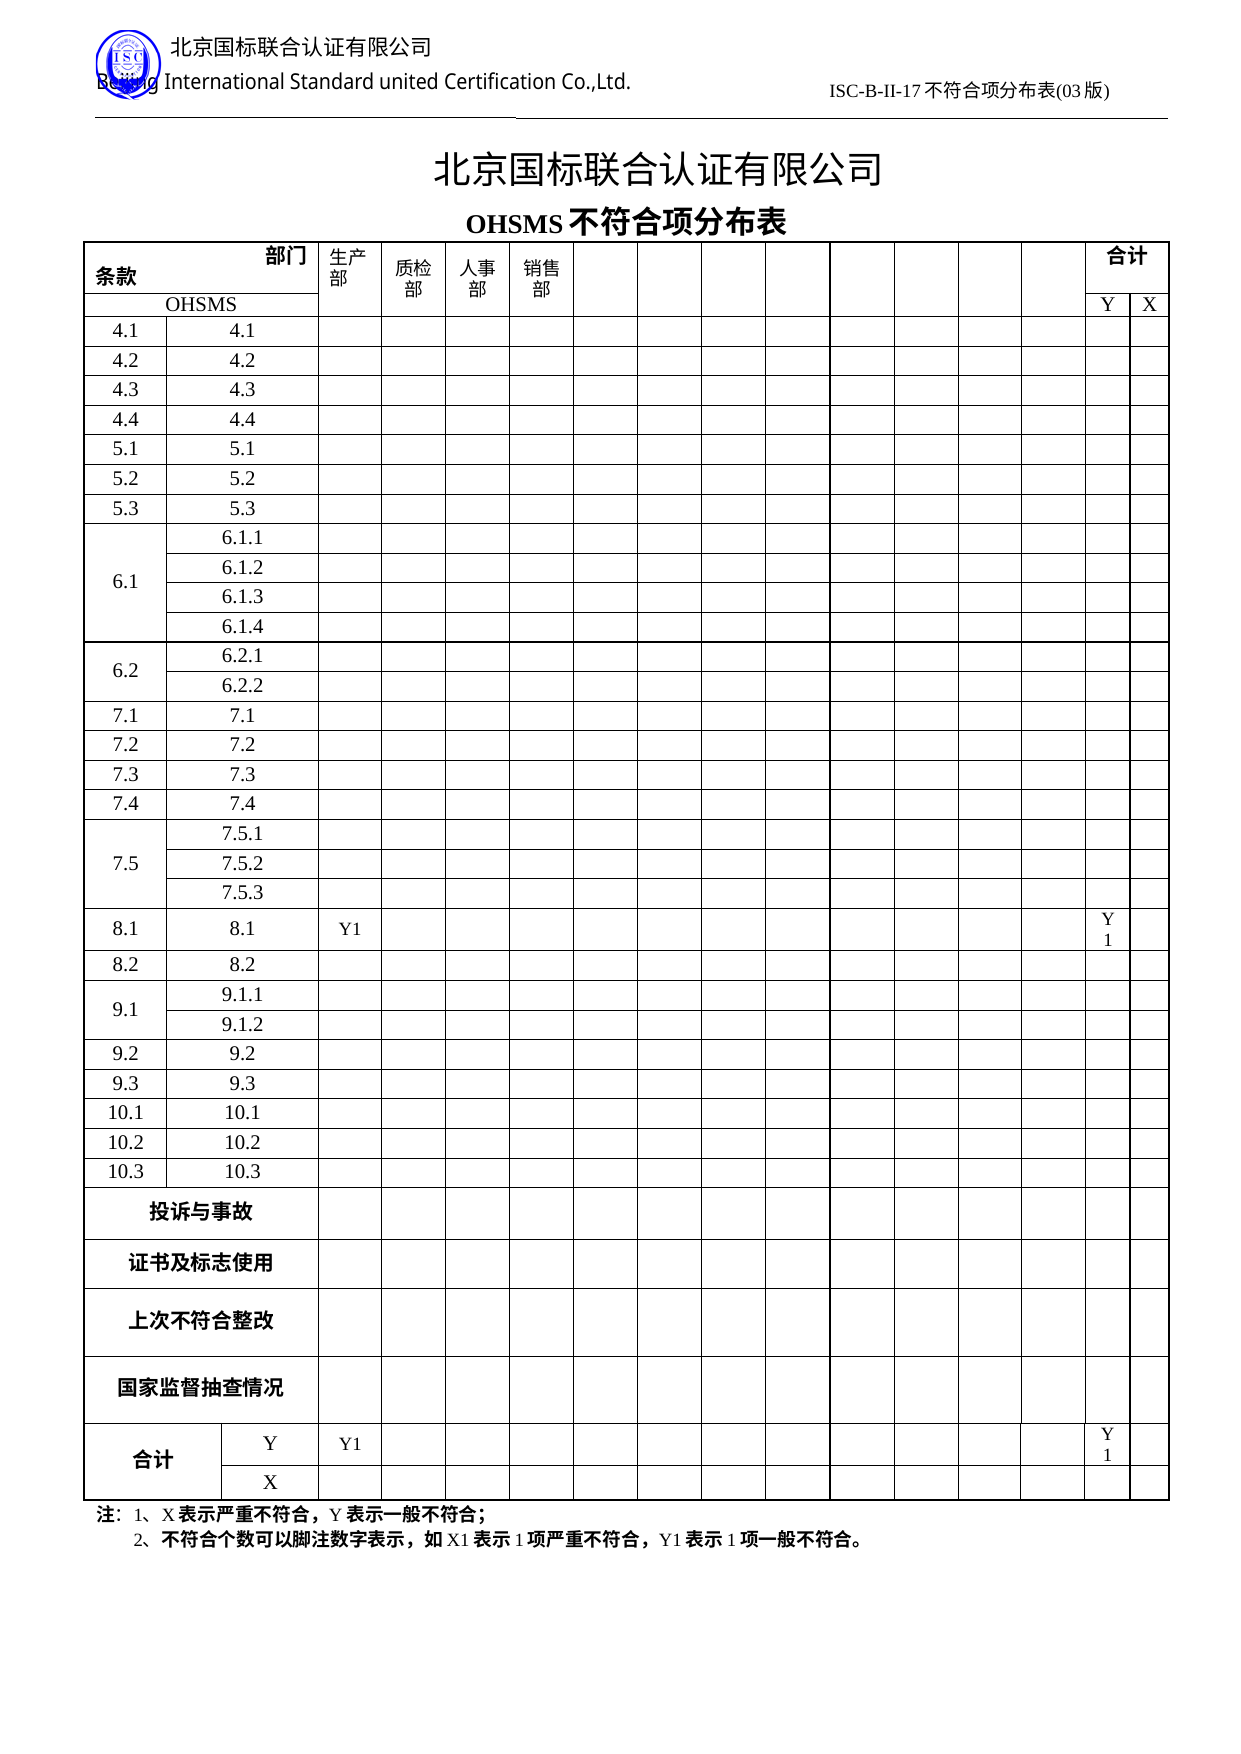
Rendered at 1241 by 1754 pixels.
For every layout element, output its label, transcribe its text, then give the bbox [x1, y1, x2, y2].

table_cell 4.3 [167, 376, 318, 405]
table_cell [319, 672, 381, 701]
table_header 销售部 [510, 243, 573, 316]
table_cell [319, 317, 381, 346]
table_cell [1022, 702, 1085, 730]
table_cell [831, 435, 894, 464]
table_cell [446, 820, 509, 848]
table_cell [831, 1424, 894, 1465]
table_cell [831, 643, 894, 671]
table_header 部门 条款 [85, 243, 318, 293]
table_cell [831, 583, 894, 612]
table_cell 10.1 [167, 1099, 318, 1128]
table_cell [574, 465, 637, 493]
table_cell [446, 702, 509, 730]
table_cell [319, 731, 381, 760]
table_cell [766, 406, 829, 434]
table_cell [510, 820, 573, 848]
table_cell [702, 731, 765, 760]
table_cell [638, 909, 701, 950]
table_cell [959, 672, 1021, 701]
table_cell [895, 465, 958, 493]
table_cell [895, 879, 958, 908]
table_cell [959, 702, 1021, 730]
table_cell 6.1.4 [167, 613, 318, 641]
table_cell [382, 850, 445, 878]
table_cell OHSMS [85, 294, 318, 316]
table_cell [1022, 1099, 1085, 1128]
table_cell [1131, 435, 1168, 464]
table_cell [510, 1011, 573, 1039]
table_cell [959, 1011, 1021, 1039]
table_cell 7.4 [167, 790, 318, 819]
table_cell [1131, 951, 1168, 980]
table_cell [959, 613, 1021, 641]
table_cell [766, 761, 829, 789]
table_cell [831, 1099, 894, 1128]
table_cell [638, 495, 701, 523]
table_cell [831, 702, 894, 730]
table_cell 6.1 [85, 524, 166, 641]
table_cell [510, 702, 573, 730]
table_cell [895, 613, 958, 641]
table_cell [638, 317, 701, 346]
table_cell [1086, 524, 1129, 553]
table_cell [895, 317, 958, 346]
table_cell [319, 981, 381, 1009]
table_cell [446, 1466, 509, 1499]
table_cell [1131, 1289, 1168, 1356]
table_cell [831, 524, 894, 553]
table_cell [1022, 1159, 1085, 1187]
table_cell 9.1.1 [167, 981, 318, 1009]
table_cell Y1 [1085, 1424, 1129, 1465]
table_cell [959, 524, 1021, 553]
table_cell [702, 643, 765, 671]
table_header [895, 243, 958, 316]
table_cell [638, 347, 701, 375]
table_cell [319, 790, 381, 819]
table_cell [510, 465, 573, 493]
table_cell [638, 1040, 701, 1069]
table_cell 7.5.1 [167, 820, 318, 848]
table_cell [382, 909, 445, 950]
table_cell [638, 1159, 701, 1187]
table_cell [702, 1466, 765, 1499]
table_cell [895, 1188, 958, 1239]
picture [95, 30, 163, 99]
table_cell 证书及标志使用 [85, 1240, 318, 1288]
table_cell [702, 465, 765, 493]
table_cell [895, 554, 958, 582]
table_cell [702, 1240, 765, 1288]
table_cell [831, 1357, 894, 1422]
table_cell [1022, 1289, 1085, 1356]
table_cell [1022, 1129, 1085, 1157]
table_cell [574, 347, 637, 375]
table_cell [382, 702, 445, 730]
table_cell [319, 613, 381, 641]
table_cell [382, 1070, 445, 1098]
table_cell [638, 524, 701, 553]
table_cell 4.4 [85, 406, 166, 434]
table_cell [382, 879, 445, 908]
table_cell [895, 643, 958, 671]
table_cell [638, 951, 701, 980]
table_cell [1086, 1011, 1129, 1039]
table_header 合计 [1086, 243, 1168, 293]
table_cell [574, 613, 637, 641]
table_cell [766, 909, 829, 950]
text 北京国标联合认证有限公司 [96, 153, 1157, 191]
table_cell [1022, 524, 1085, 553]
table_cell 7.4 [85, 790, 166, 819]
text OHSMS不符合项分布表 [96, 203, 1157, 241]
table_cell 6.1.2 [167, 554, 318, 582]
table_cell [574, 951, 637, 980]
table_cell [319, 820, 381, 848]
table_cell [638, 1070, 701, 1098]
table_cell [319, 702, 381, 730]
table_cell [895, 731, 958, 760]
table_cell [766, 1240, 829, 1288]
table_cell 投诉与事故 [85, 1188, 318, 1239]
table_cell [638, 1357, 701, 1422]
table_cell [574, 981, 637, 1009]
table_cell [895, 583, 958, 612]
table_cell Y [222, 1424, 318, 1465]
table_cell [446, 1011, 509, 1039]
table_cell [638, 1466, 701, 1499]
table_cell [1131, 820, 1168, 848]
table_cell [382, 1424, 445, 1465]
table_cell [959, 1240, 1021, 1288]
table_cell [510, 1357, 573, 1422]
table_cell [638, 376, 701, 405]
table_cell [895, 435, 958, 464]
table_cell [446, 347, 509, 375]
table_cell [895, 376, 958, 405]
table_cell [1086, 702, 1129, 730]
table_cell [959, 761, 1021, 789]
table_cell [382, 1357, 445, 1422]
table_cell [319, 1159, 381, 1187]
table_cell [895, 1424, 958, 1465]
table_cell [382, 643, 445, 671]
table_cell [382, 1188, 445, 1239]
table_cell [766, 672, 829, 701]
table_cell [1022, 613, 1085, 641]
table_cell 6.1.3 [167, 583, 318, 612]
table_cell [702, 495, 765, 523]
table_cell [574, 583, 637, 612]
table_cell [382, 1040, 445, 1069]
table_cell [831, 406, 894, 434]
table_cell [1131, 731, 1168, 760]
table_cell [574, 406, 637, 434]
table_cell [319, 1240, 381, 1288]
table_cell [1086, 672, 1129, 701]
table_cell [959, 583, 1021, 612]
table_cell [831, 613, 894, 641]
table_cell [1022, 672, 1085, 701]
table_cell [382, 731, 445, 760]
table_header [702, 243, 765, 316]
table_cell [959, 435, 1021, 464]
table_cell [1022, 465, 1085, 493]
table_cell [446, 613, 509, 641]
table_cell [1131, 1040, 1168, 1069]
table_cell [638, 731, 701, 760]
table_cell [1131, 850, 1168, 878]
table_cell [446, 1240, 509, 1288]
table_cell 5.1 [85, 435, 166, 464]
table_cell [446, 554, 509, 582]
table_cell [895, 1129, 958, 1157]
table_cell [959, 554, 1021, 582]
table_cell [1131, 790, 1168, 819]
table_cell [319, 1466, 381, 1499]
table_cell [638, 1188, 701, 1239]
table_cell [319, 376, 381, 405]
table_cell [895, 672, 958, 701]
table_cell 9.2 [167, 1040, 318, 1069]
table_cell [319, 465, 381, 493]
table_cell [702, 1357, 765, 1422]
table_cell [446, 1424, 509, 1465]
table_cell 7.2 [85, 731, 166, 760]
table_cell [702, 1129, 765, 1157]
table_cell [1086, 1070, 1129, 1098]
table_cell 9.2 [85, 1040, 166, 1069]
table_cell [510, 376, 573, 405]
table_cell [831, 1129, 894, 1157]
table_cell [1022, 731, 1085, 760]
table_cell 10.2 [85, 1129, 166, 1157]
table_cell [446, 465, 509, 493]
table_cell [574, 1129, 637, 1157]
table_cell 6.2.2 [167, 672, 318, 701]
table_cell 7.3 [167, 761, 318, 789]
table_cell [1022, 879, 1085, 908]
table_header [638, 243, 701, 316]
table_cell [766, 1040, 829, 1069]
table_cell [574, 702, 637, 730]
table_cell [319, 495, 381, 523]
table_cell [831, 1159, 894, 1187]
table_cell [382, 1159, 445, 1187]
table_cell [510, 524, 573, 553]
table_cell [959, 465, 1021, 493]
table_cell [510, 1289, 573, 1356]
table_cell [702, 613, 765, 641]
table_cell [446, 981, 509, 1009]
table_header [574, 243, 637, 316]
table_cell [1086, 1159, 1129, 1187]
table_header [959, 243, 1021, 316]
table_cell [959, 1188, 1021, 1239]
table_cell [766, 1466, 829, 1499]
table_cell [766, 1357, 829, 1422]
table_cell [1086, 554, 1129, 582]
table_cell [831, 376, 894, 405]
table_cell [702, 951, 765, 980]
table_cell [1131, 524, 1168, 553]
table_cell [382, 1240, 445, 1288]
table_cell 5.1 [167, 435, 318, 464]
table_cell [831, 1188, 894, 1239]
table_cell [1131, 879, 1168, 908]
table_cell [959, 879, 1021, 908]
table_cell [959, 820, 1021, 848]
table_cell [319, 850, 381, 878]
table_cell [1086, 495, 1129, 523]
table_cell [510, 317, 573, 346]
table_cell [638, 643, 701, 671]
table_cell [895, 981, 958, 1009]
table_cell [382, 376, 445, 405]
table_cell [959, 1129, 1021, 1157]
table_header 生产部 [319, 243, 381, 316]
table_cell [446, 1129, 509, 1157]
table_cell [831, 790, 894, 819]
table_cell [638, 879, 701, 908]
table_cell [702, 761, 765, 789]
table_cell [1021, 1424, 1084, 1465]
table_cell 上次不符合整改 [85, 1289, 318, 1356]
table_cell [1131, 1357, 1168, 1422]
table_cell [319, 879, 381, 908]
table_cell [319, 347, 381, 375]
table_cell [510, 554, 573, 582]
text 注：1、X表示严重不符合，Y表示一般不符合； [96, 1501, 1157, 1526]
table_cell 7.1 [85, 702, 166, 730]
table_cell [1086, 317, 1129, 346]
table_cell [895, 951, 958, 980]
table_cell [1086, 1188, 1129, 1239]
table_cell [574, 761, 637, 789]
table_cell [895, 1070, 958, 1098]
table_cell [766, 731, 829, 760]
table_cell [766, 1159, 829, 1187]
table_cell [319, 761, 381, 789]
table_cell [702, 1011, 765, 1039]
table_cell [1131, 1240, 1168, 1288]
table_cell [574, 820, 637, 848]
table_cell [1022, 643, 1085, 671]
table_cell [702, 1289, 765, 1356]
table_cell [510, 790, 573, 819]
table_cell [510, 850, 573, 878]
table_cell [895, 1159, 958, 1187]
table_cell [1131, 672, 1168, 701]
table_cell [638, 465, 701, 493]
table_cell [1021, 1466, 1084, 1499]
table_cell [1086, 1129, 1129, 1157]
table_cell [510, 909, 573, 950]
table_header [1022, 243, 1085, 316]
table_cell [574, 731, 637, 760]
table_cell [895, 1099, 958, 1128]
table_cell [1086, 376, 1129, 405]
table_cell [1086, 981, 1129, 1009]
table_cell [895, 820, 958, 848]
table_cell [638, 761, 701, 789]
table_cell [1086, 761, 1129, 789]
table_cell 8.1 [167, 909, 318, 950]
table_cell [1131, 1424, 1168, 1465]
table_cell [574, 909, 637, 950]
table_cell [446, 790, 509, 819]
table_cell [702, 435, 765, 464]
table_cell [766, 613, 829, 641]
table_cell [382, 1129, 445, 1157]
table_cell [959, 790, 1021, 819]
table_cell [382, 1011, 445, 1039]
table_cell [574, 1357, 637, 1422]
table_cell [702, 909, 765, 950]
table_cell [1131, 909, 1168, 950]
table_cell [959, 850, 1021, 878]
table_cell 10.3 [167, 1159, 318, 1187]
table_cell [446, 1040, 509, 1069]
table_cell [574, 1099, 637, 1128]
table_cell [895, 1466, 958, 1499]
table_cell [510, 1129, 573, 1157]
table_cell [638, 702, 701, 730]
table_cell 9.1 [85, 981, 166, 1039]
table_cell [1022, 495, 1085, 523]
table_cell [766, 1188, 829, 1239]
table_cell 10.3 [85, 1159, 166, 1187]
table_cell [382, 495, 445, 523]
table_cell [446, 583, 509, 612]
table_cell [446, 406, 509, 434]
table_cell 9.3 [85, 1070, 166, 1098]
table_cell [1131, 981, 1168, 1009]
table_cell 6.2.1 [167, 643, 318, 671]
table_cell [638, 1099, 701, 1128]
table_cell [319, 643, 381, 671]
table_cell [702, 981, 765, 1009]
table_cell [574, 1240, 637, 1288]
table_cell [1131, 1099, 1168, 1128]
table_cell [766, 820, 829, 848]
table_cell [446, 672, 509, 701]
table_cell [895, 761, 958, 789]
table_cell [895, 495, 958, 523]
table_cell [638, 406, 701, 434]
table_cell [1022, 850, 1085, 878]
table_cell 7.5.3 [167, 879, 318, 908]
table_cell [895, 347, 958, 375]
table_cell 5.3 [85, 495, 166, 523]
table_cell [895, 406, 958, 434]
table_cell [382, 981, 445, 1009]
table_cell [319, 951, 381, 980]
table_cell [766, 981, 829, 1009]
table_cell [831, 1240, 894, 1288]
table_cell [510, 951, 573, 980]
table_cell [895, 1011, 958, 1039]
table_cell [382, 524, 445, 553]
table_cell [638, 1011, 701, 1039]
table_cell [702, 524, 765, 553]
table_cell [959, 643, 1021, 671]
table_cell [766, 465, 829, 493]
table_cell [574, 554, 637, 582]
table_cell [895, 1289, 958, 1356]
table_cell [446, 1188, 509, 1239]
table_cell [382, 406, 445, 434]
table_cell [382, 672, 445, 701]
table_cell [1022, 951, 1085, 980]
table_header 质检部 [382, 243, 445, 316]
table_cell [1086, 583, 1129, 612]
table_cell [959, 406, 1021, 434]
table_cell [446, 495, 509, 523]
table_cell [1022, 406, 1085, 434]
table_cell [831, 1040, 894, 1069]
table_cell [510, 1099, 573, 1128]
table_cell [1086, 406, 1129, 434]
table_cell [1086, 1357, 1129, 1422]
table_header [831, 243, 894, 316]
table_cell [831, 317, 894, 346]
table_cell [638, 1129, 701, 1157]
table_cell 7.1 [167, 702, 318, 730]
table_cell [766, 1289, 829, 1356]
table_cell [831, 761, 894, 789]
table_cell [831, 347, 894, 375]
table_cell 4.1 [167, 317, 318, 346]
table_cell [638, 820, 701, 848]
table_cell [702, 554, 765, 582]
table_cell [1131, 465, 1168, 493]
table_cell [319, 1040, 381, 1069]
table_cell 8.2 [167, 951, 318, 980]
table_cell [1086, 613, 1129, 641]
table_cell [1131, 1466, 1168, 1499]
table_cell 9.3 [167, 1070, 318, 1098]
table_cell [1022, 435, 1085, 464]
table_cell [382, 1466, 445, 1499]
table_cell [510, 1070, 573, 1098]
table_cell 10.2 [167, 1129, 318, 1157]
table_cell [702, 1159, 765, 1187]
table_cell [1131, 347, 1168, 375]
table_cell Y1 [319, 1424, 381, 1465]
table_cell [446, 524, 509, 553]
table_cell [319, 1070, 381, 1098]
table_cell [1086, 465, 1129, 493]
table_cell 合计 [85, 1424, 221, 1499]
table_cell [382, 435, 445, 464]
table_cell [382, 317, 445, 346]
table_cell 8.2 [85, 951, 166, 980]
table_cell [319, 435, 381, 464]
table_cell [510, 879, 573, 908]
table_header [766, 243, 829, 316]
table_cell [766, 951, 829, 980]
table_cell [1131, 317, 1168, 346]
table_cell [574, 524, 637, 553]
table_cell [1086, 347, 1129, 375]
table_cell [959, 1466, 1020, 1499]
table_cell 7.5 [85, 820, 166, 908]
table_cell [1086, 643, 1129, 671]
table_cell [1022, 554, 1085, 582]
table_cell [1022, 583, 1085, 612]
table_cell [446, 1159, 509, 1187]
table_cell [1022, 790, 1085, 819]
table_cell [766, 376, 829, 405]
table_cell [959, 1040, 1021, 1069]
table_cell [959, 1099, 1021, 1128]
table_cell [1131, 1070, 1168, 1098]
table_cell [1131, 376, 1168, 405]
table_cell [382, 951, 445, 980]
table_cell [574, 1159, 637, 1187]
table_cell [446, 731, 509, 760]
table_cell [959, 347, 1021, 375]
table_cell [895, 702, 958, 730]
table_cell [831, 1011, 894, 1039]
table_header 人事部 [446, 243, 509, 316]
table_cell [446, 909, 509, 950]
table_cell [382, 820, 445, 848]
table_cell [382, 465, 445, 493]
table_cell [959, 981, 1021, 1009]
table_cell [1131, 1129, 1168, 1157]
table_cell [831, 465, 894, 493]
table_cell [831, 554, 894, 582]
table_cell 5.2 [167, 465, 318, 493]
table_cell [831, 1289, 894, 1356]
table_cell [1131, 613, 1168, 641]
table_cell [510, 1188, 573, 1239]
table_cell [574, 495, 637, 523]
table_cell [574, 1070, 637, 1098]
table_cell [319, 1289, 381, 1356]
table_cell [1086, 790, 1129, 819]
table_cell [959, 495, 1021, 523]
table_cell [766, 347, 829, 375]
table_cell [319, 524, 381, 553]
table_cell [1086, 850, 1129, 878]
table_cell [702, 820, 765, 848]
table_cell [831, 672, 894, 701]
table_cell [319, 1099, 381, 1128]
table_cell [831, 731, 894, 760]
table_cell [895, 790, 958, 819]
table_cell [1022, 1357, 1085, 1422]
table_cell [766, 643, 829, 671]
table_cell [382, 583, 445, 612]
table_cell [766, 1129, 829, 1157]
table_cell [574, 1466, 637, 1499]
table_cell 4.2 [85, 347, 166, 375]
table_cell [1022, 376, 1085, 405]
table_cell [446, 317, 509, 346]
table_cell [766, 850, 829, 878]
table_cell [574, 879, 637, 908]
table_cell [959, 909, 1021, 950]
table_cell [638, 1240, 701, 1288]
table_cell [574, 1040, 637, 1069]
table_cell [702, 376, 765, 405]
table_cell [702, 1070, 765, 1098]
table_cell [1086, 1240, 1129, 1288]
table_cell 4.1 [85, 317, 166, 346]
table_cell [638, 1289, 701, 1356]
table_cell [1131, 1011, 1168, 1039]
table_cell 4.2 [167, 347, 318, 375]
table_cell [510, 1466, 573, 1499]
table_cell [1022, 981, 1085, 1009]
table_cell [510, 347, 573, 375]
table_cell [638, 672, 701, 701]
table_cell [702, 1099, 765, 1128]
table_cell [895, 850, 958, 878]
table_cell [382, 761, 445, 789]
table_cell [702, 790, 765, 819]
table_cell [446, 376, 509, 405]
table_cell [1131, 702, 1168, 730]
table_cell [702, 317, 765, 346]
table_cell [510, 583, 573, 612]
table_cell [1131, 1188, 1168, 1239]
table_cell [895, 1240, 958, 1288]
table_cell [1131, 1159, 1168, 1187]
table_cell [574, 643, 637, 671]
table_cell [1022, 347, 1085, 375]
table_cell [638, 981, 701, 1009]
table_cell [382, 1099, 445, 1128]
table_cell 5.3 [167, 495, 318, 523]
table_cell [319, 583, 381, 612]
table_cell [895, 1357, 958, 1422]
table_cell [1131, 554, 1168, 582]
table_cell [638, 613, 701, 641]
table_cell 7.5.2 [167, 850, 318, 878]
table_cell [959, 731, 1021, 760]
table_cell [446, 1289, 509, 1356]
table_cell [382, 554, 445, 582]
table_cell [1022, 317, 1085, 346]
table_cell [895, 909, 958, 950]
table_cell [895, 524, 958, 553]
table_cell [446, 761, 509, 789]
table_cell 6.2 [85, 643, 166, 701]
table_cell [574, 1011, 637, 1039]
table_cell 4.3 [85, 376, 166, 405]
table_cell [446, 1357, 509, 1422]
table_cell [510, 761, 573, 789]
table_cell [959, 1357, 1021, 1422]
table_cell 6.1.1 [167, 524, 318, 553]
table_cell [574, 850, 637, 878]
table_cell [831, 981, 894, 1009]
table_cell [1086, 1040, 1129, 1069]
table_cell [1086, 1099, 1129, 1128]
table_cell [510, 435, 573, 464]
table_cell 4.4 [167, 406, 318, 434]
table_cell 9.1.2 [167, 1011, 318, 1039]
table_cell [638, 435, 701, 464]
table_cell [959, 1424, 1020, 1465]
table_cell Y [1086, 294, 1129, 316]
table_cell [382, 613, 445, 641]
table_cell [766, 879, 829, 908]
table_cell [1022, 1240, 1085, 1288]
table_cell [766, 495, 829, 523]
text 2、不符合个数可以脚注数字表示，如X1表示1项严重不符合，Y1表示1项一般不符合。 [96, 1526, 1157, 1551]
table_cell [446, 643, 509, 671]
table_cell 5.2 [85, 465, 166, 493]
table_cell [1022, 909, 1085, 950]
table_cell [446, 850, 509, 878]
table_cell [1085, 1466, 1129, 1499]
table_cell [574, 1289, 637, 1356]
table_cell [1086, 820, 1129, 848]
table_cell [574, 1188, 637, 1239]
table_cell [702, 406, 765, 434]
table_cell [831, 1466, 894, 1499]
table_cell [831, 879, 894, 908]
table_cell [638, 1424, 701, 1465]
table_cell [319, 406, 381, 434]
table_cell [1022, 1188, 1085, 1239]
table_cell [510, 981, 573, 1009]
table_cell [510, 643, 573, 671]
table_cell [959, 1289, 1021, 1356]
table_cell [1086, 879, 1129, 908]
table_cell [1131, 406, 1168, 434]
table_cell [510, 672, 573, 701]
table_cell X [222, 1466, 318, 1499]
table_cell [1086, 951, 1129, 980]
table_cell [382, 1289, 445, 1356]
table_cell [510, 1159, 573, 1187]
table_cell [319, 1357, 381, 1422]
table_cell [1022, 1070, 1085, 1098]
table_cell [510, 613, 573, 641]
table_cell [446, 1099, 509, 1128]
table_cell Y1 [319, 909, 381, 950]
table_cell [1022, 1040, 1085, 1069]
table_cell [1131, 495, 1168, 523]
table_cell [638, 850, 701, 878]
table_cell [574, 435, 637, 464]
table_cell [766, 790, 829, 819]
table_cell [319, 1011, 381, 1039]
table_cell [1022, 820, 1085, 848]
table_cell [574, 790, 637, 819]
table_cell [959, 317, 1021, 346]
table_cell [1131, 761, 1168, 789]
table_cell [319, 1188, 381, 1239]
table_cell [446, 1070, 509, 1098]
table_cell [510, 1424, 573, 1465]
table_cell [959, 1159, 1021, 1187]
table_cell [702, 672, 765, 701]
table_cell [702, 702, 765, 730]
table_cell [766, 1070, 829, 1098]
table_cell [766, 524, 829, 553]
table_cell [766, 1011, 829, 1039]
table_cell [510, 495, 573, 523]
table_cell [766, 1424, 829, 1465]
table_cell [766, 317, 829, 346]
table_cell [831, 495, 894, 523]
table_cell [702, 583, 765, 612]
table_cell [574, 376, 637, 405]
table_cell [702, 1040, 765, 1069]
table_cell [766, 554, 829, 582]
table_cell 7.3 [85, 761, 166, 789]
table_cell [1086, 1289, 1129, 1356]
table_cell [510, 1240, 573, 1288]
table_cell [702, 850, 765, 878]
table_cell [766, 435, 829, 464]
table_cell [895, 1040, 958, 1069]
table_cell [702, 1188, 765, 1239]
table_cell [638, 790, 701, 819]
table_cell [831, 850, 894, 878]
table_cell [1022, 1011, 1085, 1039]
table_cell 国家监督抽查情况 [85, 1357, 318, 1422]
table_cell [446, 951, 509, 980]
table_cell [510, 406, 573, 434]
table_cell [510, 1040, 573, 1069]
table_cell [1131, 643, 1168, 671]
table_cell [382, 347, 445, 375]
table_cell [766, 583, 829, 612]
table_cell [959, 951, 1021, 980]
table_cell [574, 317, 637, 346]
table_cell [702, 879, 765, 908]
table_cell [1086, 731, 1129, 760]
table_cell [766, 702, 829, 730]
table_cell [831, 1070, 894, 1098]
table_cell 10.1 [85, 1099, 166, 1128]
table_cell [831, 951, 894, 980]
table_cell [446, 435, 509, 464]
table_cell [319, 554, 381, 582]
table_cell [1086, 435, 1129, 464]
table_cell [574, 672, 637, 701]
table_cell Y1 [1086, 909, 1129, 950]
table_cell [1131, 583, 1168, 612]
table_cell [319, 1129, 381, 1157]
table_cell [638, 554, 701, 582]
table_cell [638, 583, 701, 612]
table_cell [766, 1099, 829, 1128]
table_cell [959, 376, 1021, 405]
table_cell [702, 1424, 765, 1465]
table_cell 8.1 [85, 909, 166, 950]
table_cell [1022, 761, 1085, 789]
table_cell [831, 909, 894, 950]
table_cell [510, 731, 573, 760]
table_cell [959, 1070, 1021, 1098]
table_cell [831, 820, 894, 848]
table_cell [574, 1424, 637, 1465]
table_cell [446, 879, 509, 908]
table_cell X [1131, 294, 1168, 316]
table_cell 7.2 [167, 731, 318, 760]
table_cell [702, 347, 765, 375]
table_cell [382, 790, 445, 819]
